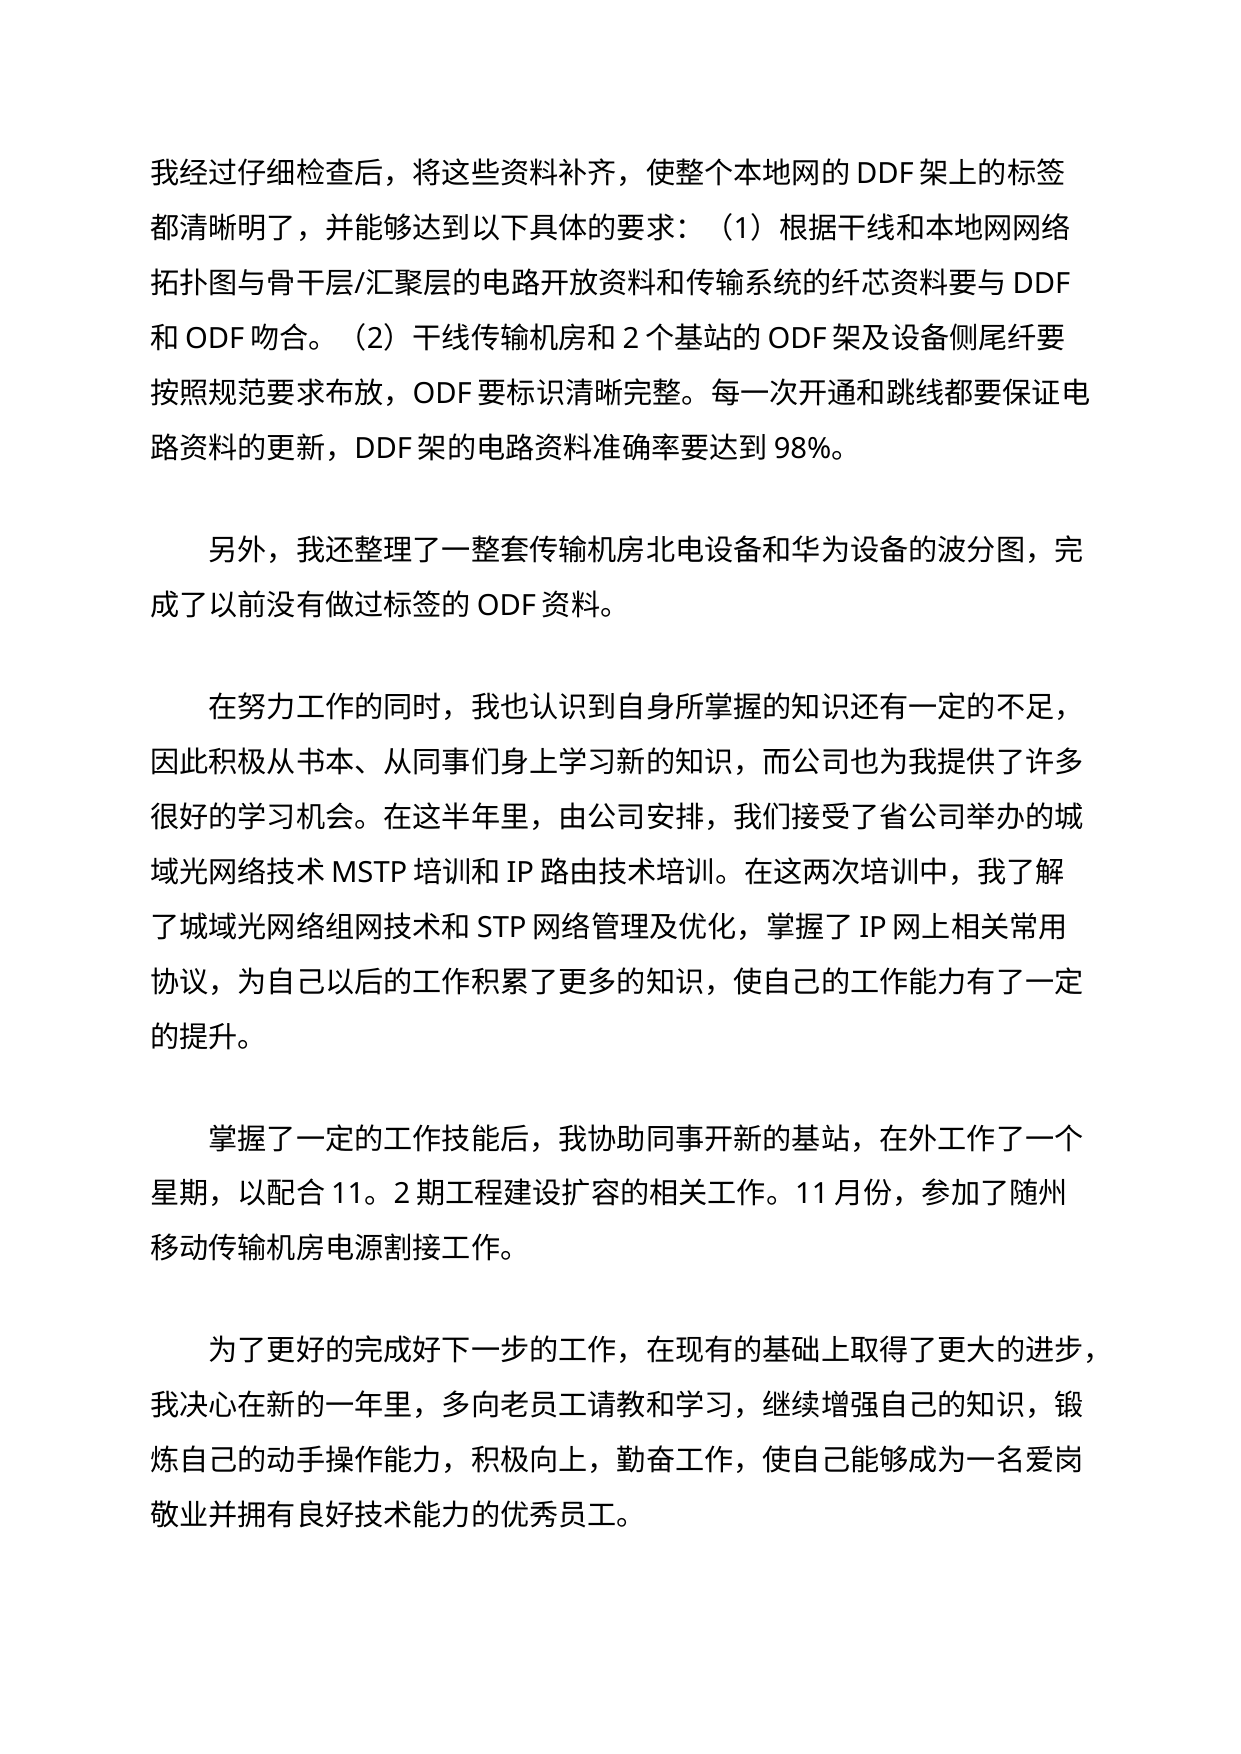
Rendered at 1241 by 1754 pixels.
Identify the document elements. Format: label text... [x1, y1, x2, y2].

text 在努力工作的同时，我也认识到自身所掌握的知识还有一定的不足，因此积极从书本、从同事们身上学习新的知识，而公司也为我提供了许多很好的学习机会。在这半年里，由公司安排，我们接受了省公司举办的城域光网络技术MSTP培训和IP路由技术培训。在这两次培训中，我了解了城域光网络组网技术和STP网络管理及优化，掌握了IP网上相关常用协议，为自己以后的工作积累了更多的知识，使自己的工作能力有了一定的提升。 [150, 684, 1090, 1056]
text 为了更好的完成好下一步的工作，在现有的基础上取得了更大的进步，我决心在新的一年里，多向老员工请教和学习，继续增强自己的知识，锻炼自己的动手操作能力，积极向上，勤奋工作，使自己能够成为一名爱岗敬业并拥有良好技术能力的优秀员工。 [150, 1327, 1090, 1534]
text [150, 150, 1090, 467]
text 掌握了一定的工作技能后，我协助同事开新的基站，在外工作了一个星期，以配合11。2期工程建设扩容的相关工作。11月份，参加了随州移动传输机房电源割接工作。 [150, 1115, 1090, 1267]
text 另外，我还整理了一整套传输机房北电设备和华为设备的波分图，完成了以前没有做过标签的ODF资料。 [150, 527, 1090, 624]
